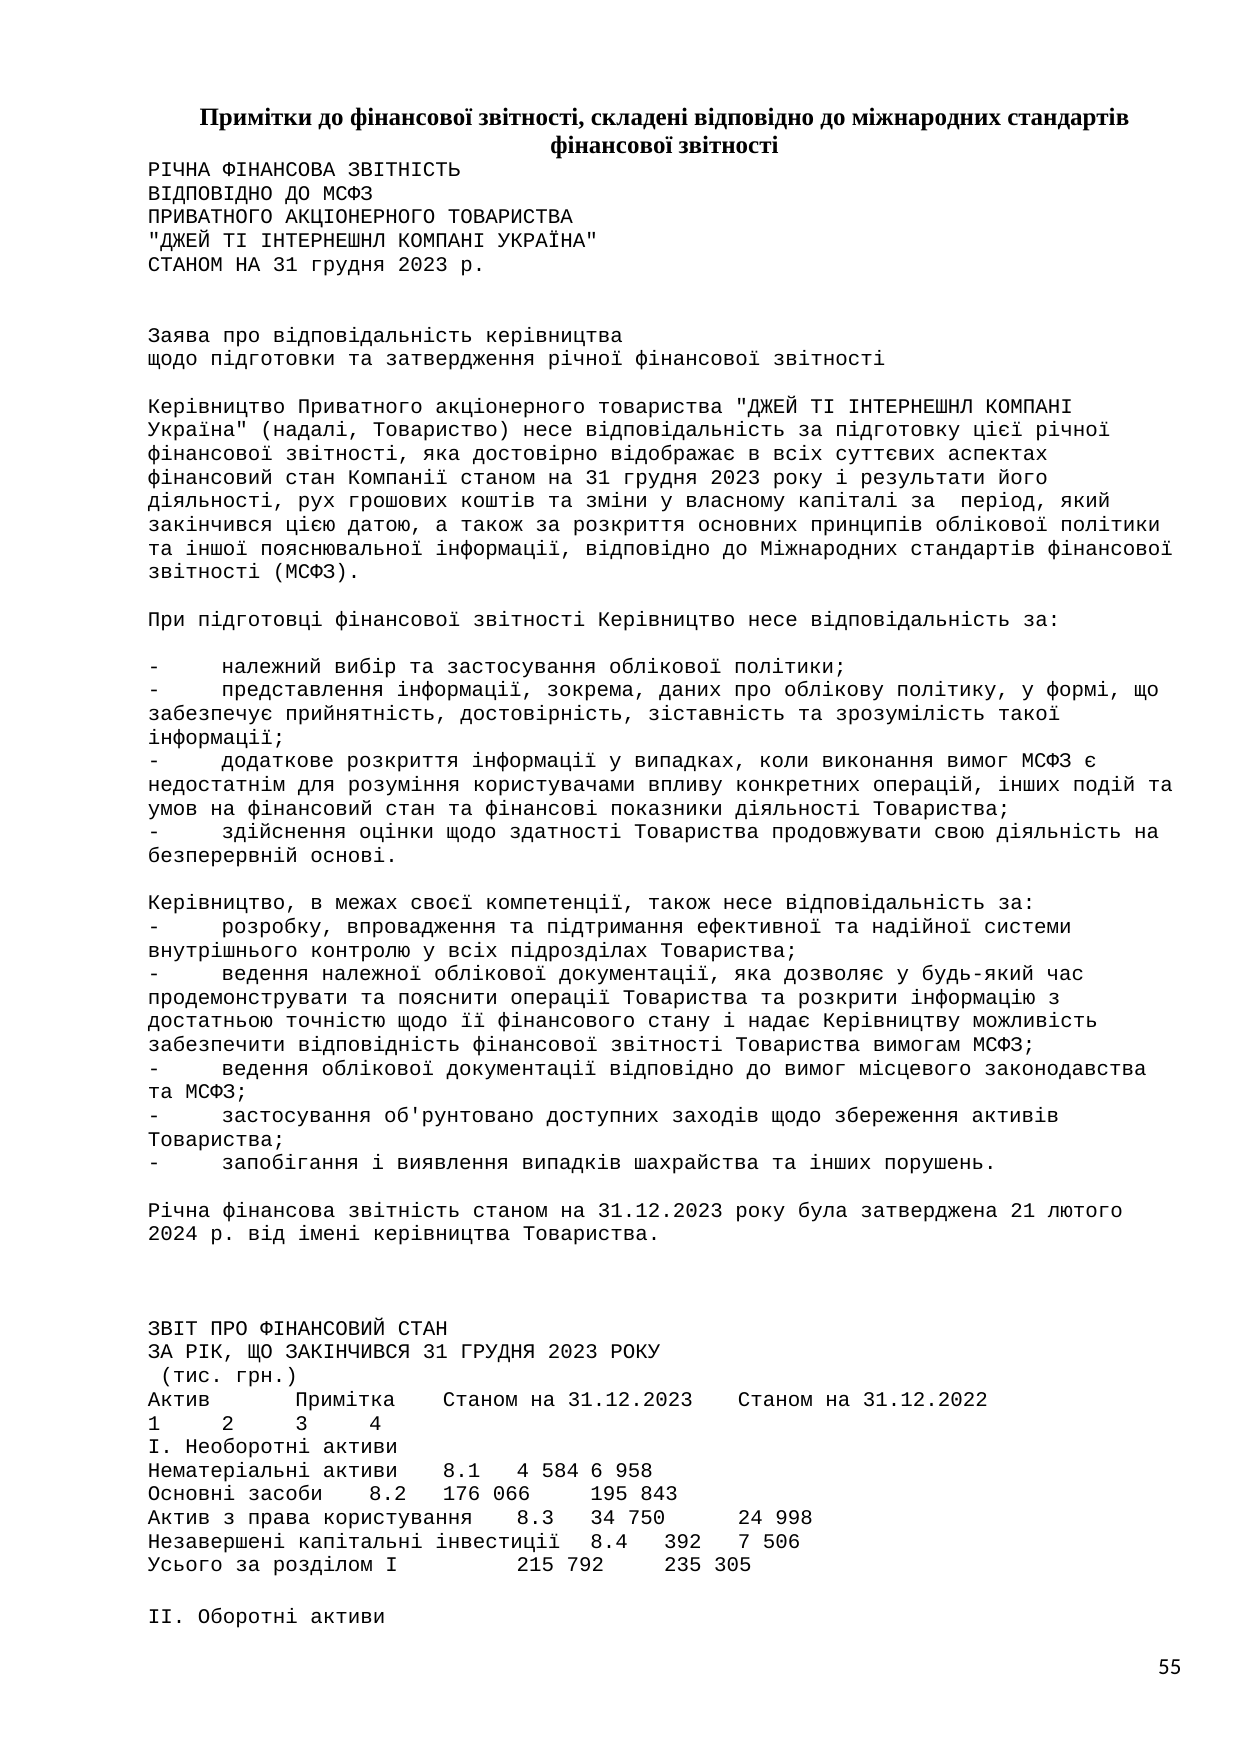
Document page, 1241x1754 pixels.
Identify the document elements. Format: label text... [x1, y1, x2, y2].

text ПРИВАТНОГО АКЦIОНЕРНОГО ТОВАРИСТВА [148, 207, 1181, 230]
text 1 2 3 4 [148, 1412, 1181, 1436]
text II. Оборотнi активи [148, 1606, 1181, 1630]
text СТАНОМ НА 31 грудня 2023 р. [148, 254, 1181, 277]
text - ведення належної облiкової документацiї, яка дозволяє у будь-який час продемонструвати та пояснити операцiї Товариства та розкрити iнформацiю з достатньою точнiстю щодо її фiнансового стану i надає Керiвництву можливiсть забезпечити вiдповiднiсть фiнансової звiтностi Товариства вимогам МСФЗ; [148, 963, 1181, 1058]
text РIЧНА ФIНАНСОВА ЗВIТНIСТЬ [148, 159, 1181, 183]
text ЗВIТ ПРО ФIНАНСОВИЙ СТАН [148, 1318, 1181, 1342]
text Нематерiальнi активи 8.1 4 584 6 958 [148, 1460, 1181, 1483]
text Основнi засоби 8.2 176 066 195 843 [148, 1483, 1181, 1507]
text - застосування об'рунтовано доступних заходiв щодо збереження активiв Товариства; [148, 1105, 1181, 1152]
text щодо пiдготовки та затвердження рiчної фiнансової звiтностi [148, 348, 1181, 372]
text Усього за роздiлом I 215 792 235 305 [148, 1554, 1181, 1578]
text (тис. грн.) [148, 1365, 1181, 1389]
text - здiйснення оцiнки щодо здатностi Товариства продовжувати свою дiяльнiсть на безперервнiй основi. [148, 821, 1181, 869]
text Керiвництво Приватного акцiонерного товариства "ДЖЕЙ ТI IНТЕРНЕШНЛ КОМПАНI Україна" (надалi, Товариство) несе вiдповiдальнiсть за пiдготовку цiєї рiчної фiнансової звiтностi, яка достовiрно вiдображає в всiх суттєвих аспектах фiнансовий стан Компанiї станом на 31 грудня 2023 року i результати його дiяльностi, рух грошових коштiв та змiни у власному капiталi за перiод, який закiнчився цiєю датою, а також за розкриття основних принципiв облiкової полiтики та iншої пояснювальної iнформацiї, вiдповiдно до Мiжнародних стандартiв фiнансової звiтностi (МСФЗ). [148, 396, 1181, 585]
text "ДЖЕЙ ТI IНТЕРНЕШНЛ КОМПАНI УКРАЇНА" [148, 230, 1181, 254]
text - розробку, впровадження та пiдтримання ефективної та надiйної системи внутрiшнього контролю у всiх пiдроздiлах Товариства; [148, 916, 1181, 963]
text Керiвництво, в межах своєї компетенцiї, також несе вiдповiдальнiсть за: [148, 892, 1181, 916]
text При пiдготовцi фiнансової звiтностi Керiвництво несе вiдповiдальнiсть за: [148, 608, 1181, 632]
text ВIДПОВIДНО ДО МСФЗ [148, 183, 1181, 207]
text Актив з права користування 8.3 34 750 24 998 [148, 1507, 1181, 1531]
text Незавершенi капiтальнi iнвестицiї 8.4 392 7 506 [148, 1531, 1181, 1554]
text - належний вибiр та застосування облiкової полiтики; [148, 656, 1181, 679]
text Примітки до фінансової звітності, складені відповідно до міжнародних стандартів фінансової звітності [148, 102, 1181, 159]
text I. Необоротнi активи [148, 1436, 1181, 1460]
text - ведення облiкової документацiї вiдповiдно до вимог мiсцевого законодавства та МСФЗ; [148, 1058, 1181, 1105]
text - додаткове розкриття iнформацiї у випадках, коли виконання вимог МСФЗ є недостатнiм для розумiння користувачами впливу конкретних операцiй, iнших подiй та умов на фiнансовий стан та фiнансовi показники дiяльностi Товариства; [148, 750, 1181, 821]
text Рiчна фiнансова звiтнiсть станом на 31.12.2023 року була затверджена 21 лютого 2024 р. вiд iменi керiвництва Товариства. [148, 1200, 1181, 1247]
text - представлення iнформацiї, зокрема, даних про облiкову полiтику, у формi, що забезпечує прийнятнiсть, достовiрнiсть, зiставнiсть та зрозумiлiсть такої iнформацiї; [148, 679, 1181, 750]
text - запобiгання i виявлення випадкiв шахрайства та iнших порушень. [148, 1152, 1181, 1176]
text Актив Примiтка Станом на 31.12.2023 Станом на 31.12.2022 [148, 1389, 1181, 1412]
text Заява про вiдповiдальнiсть керiвництва [148, 325, 1181, 348]
text ЗА РIК, ЩО ЗАКIНЧИВСЯ 31 ГРУДНЯ 2023 РОКУ [148, 1342, 1181, 1365]
